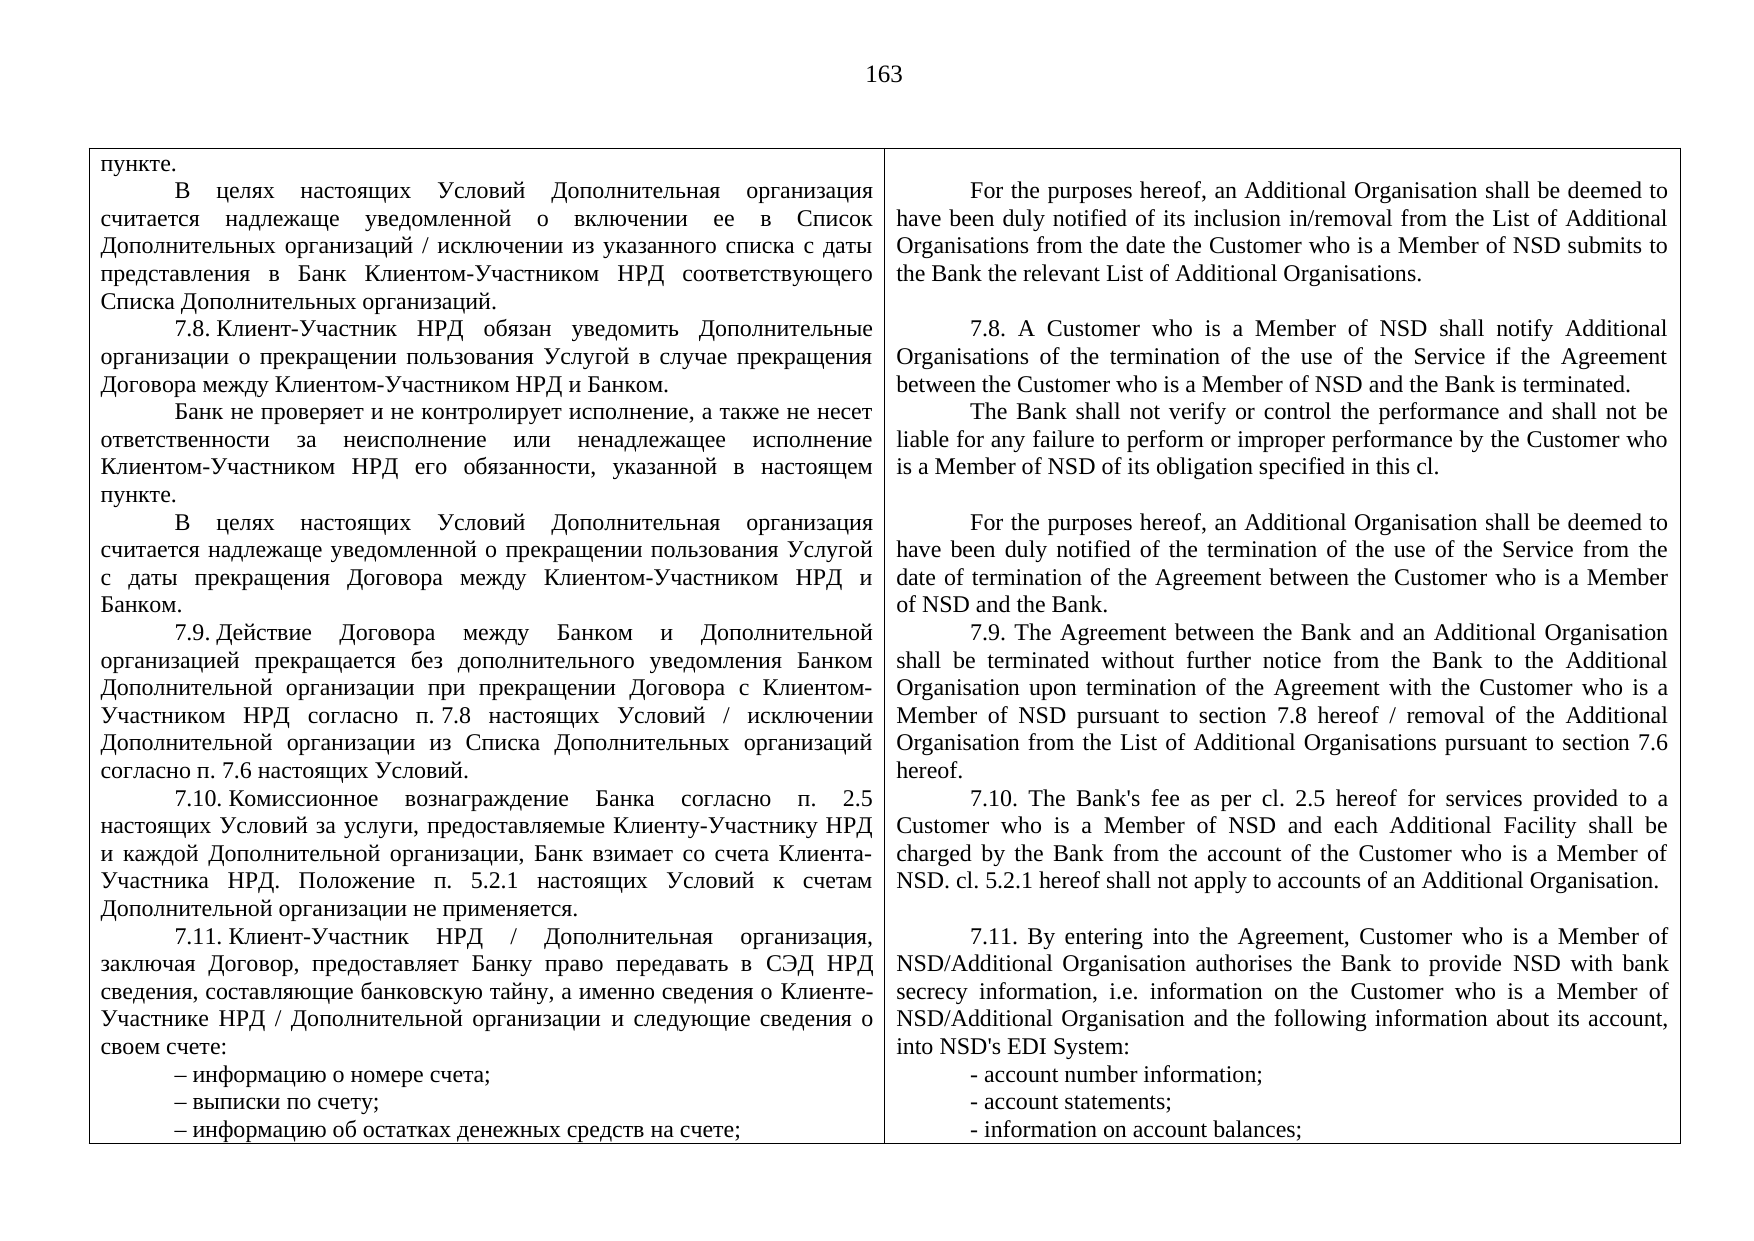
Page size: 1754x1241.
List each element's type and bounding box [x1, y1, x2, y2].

table_header [885, 149, 1680, 1142]
table_header [90, 149, 884, 1142]
